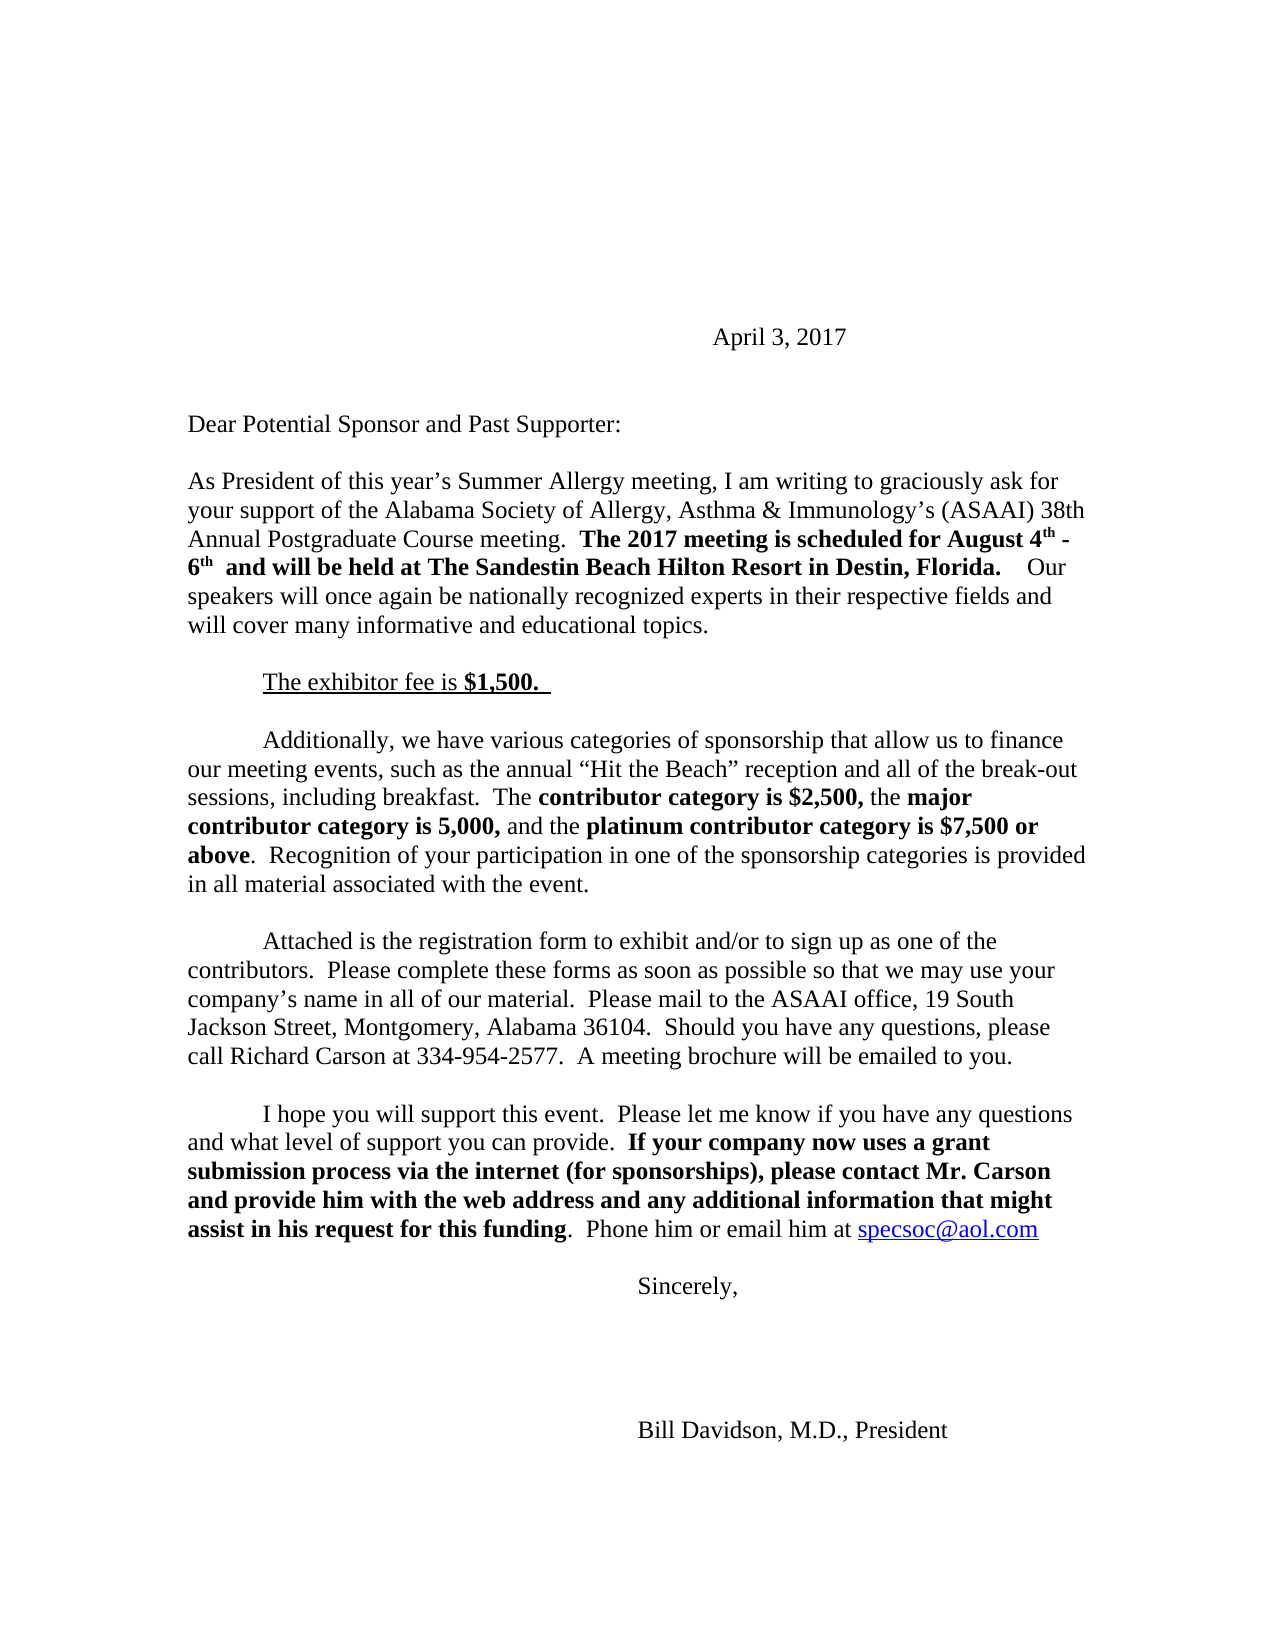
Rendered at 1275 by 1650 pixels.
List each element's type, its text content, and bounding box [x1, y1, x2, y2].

text As President of this year’s Summer Allergy meeting, I am writing to graciously ask for your support of the Alabama Society of Allergy, Asthma & Immunology’s (ASAAI) 38th Annual Postgraduate Course meeting. The 2017 meeting is scheduled for August 4th -6th and will be held at The Sandestin Beach Hilton Resort in Destin, Florida. Our speakers will once again be nationally recognized experts in their respective fields and will cover many informative and educational topics. [187, 466, 1087, 639]
text Additionally, we have various categories of sponsorship that allow us to finance our meeting events, such as the annual “Hit the Beach” reception and all of the break-out sessions, including breakfast. The contributor category is $2,500, the major contributor category is 5,000, and the platinum contributor category is $7,500 or above. Recognition of your participation in one of the sponsorship categories is provided in all material associated with the event. [187, 725, 1087, 897]
text I hope you will support this event. Please let me know if you have any questions and what level of support you can provide. If your company now uses a grant submission process via the internet (for sponsorships), please contact Mr. Carson and provide him with the web address and any additional information that might assist in his request for this funding. Phone him or email him at specsoc@aol.com [187, 1099, 1087, 1242]
text Bill Davidson, M.D., President [187, 1415, 1087, 1444]
text Sincerely, [187, 1271, 1087, 1300]
text April 3, 2017 [187, 322, 1087, 351]
text The exhibitor fee is $1,500. [187, 667, 1087, 696]
text Attached is the registration form to exhibit and/or to sign up as one of the contributors. Please complete these forms as soon as possible so that we may use your company’s name in all of our material. Please mail to the ASAAI office, 19 South Jackson Street, Montgomery, Alabama 36104. Should you have any questions, please call Richard Carson at 334-954-2577. A meeting brochure will be emailed to you. [187, 926, 1087, 1070]
text Dear Potential Sponsor and Past Supporter: [187, 409, 1087, 437]
